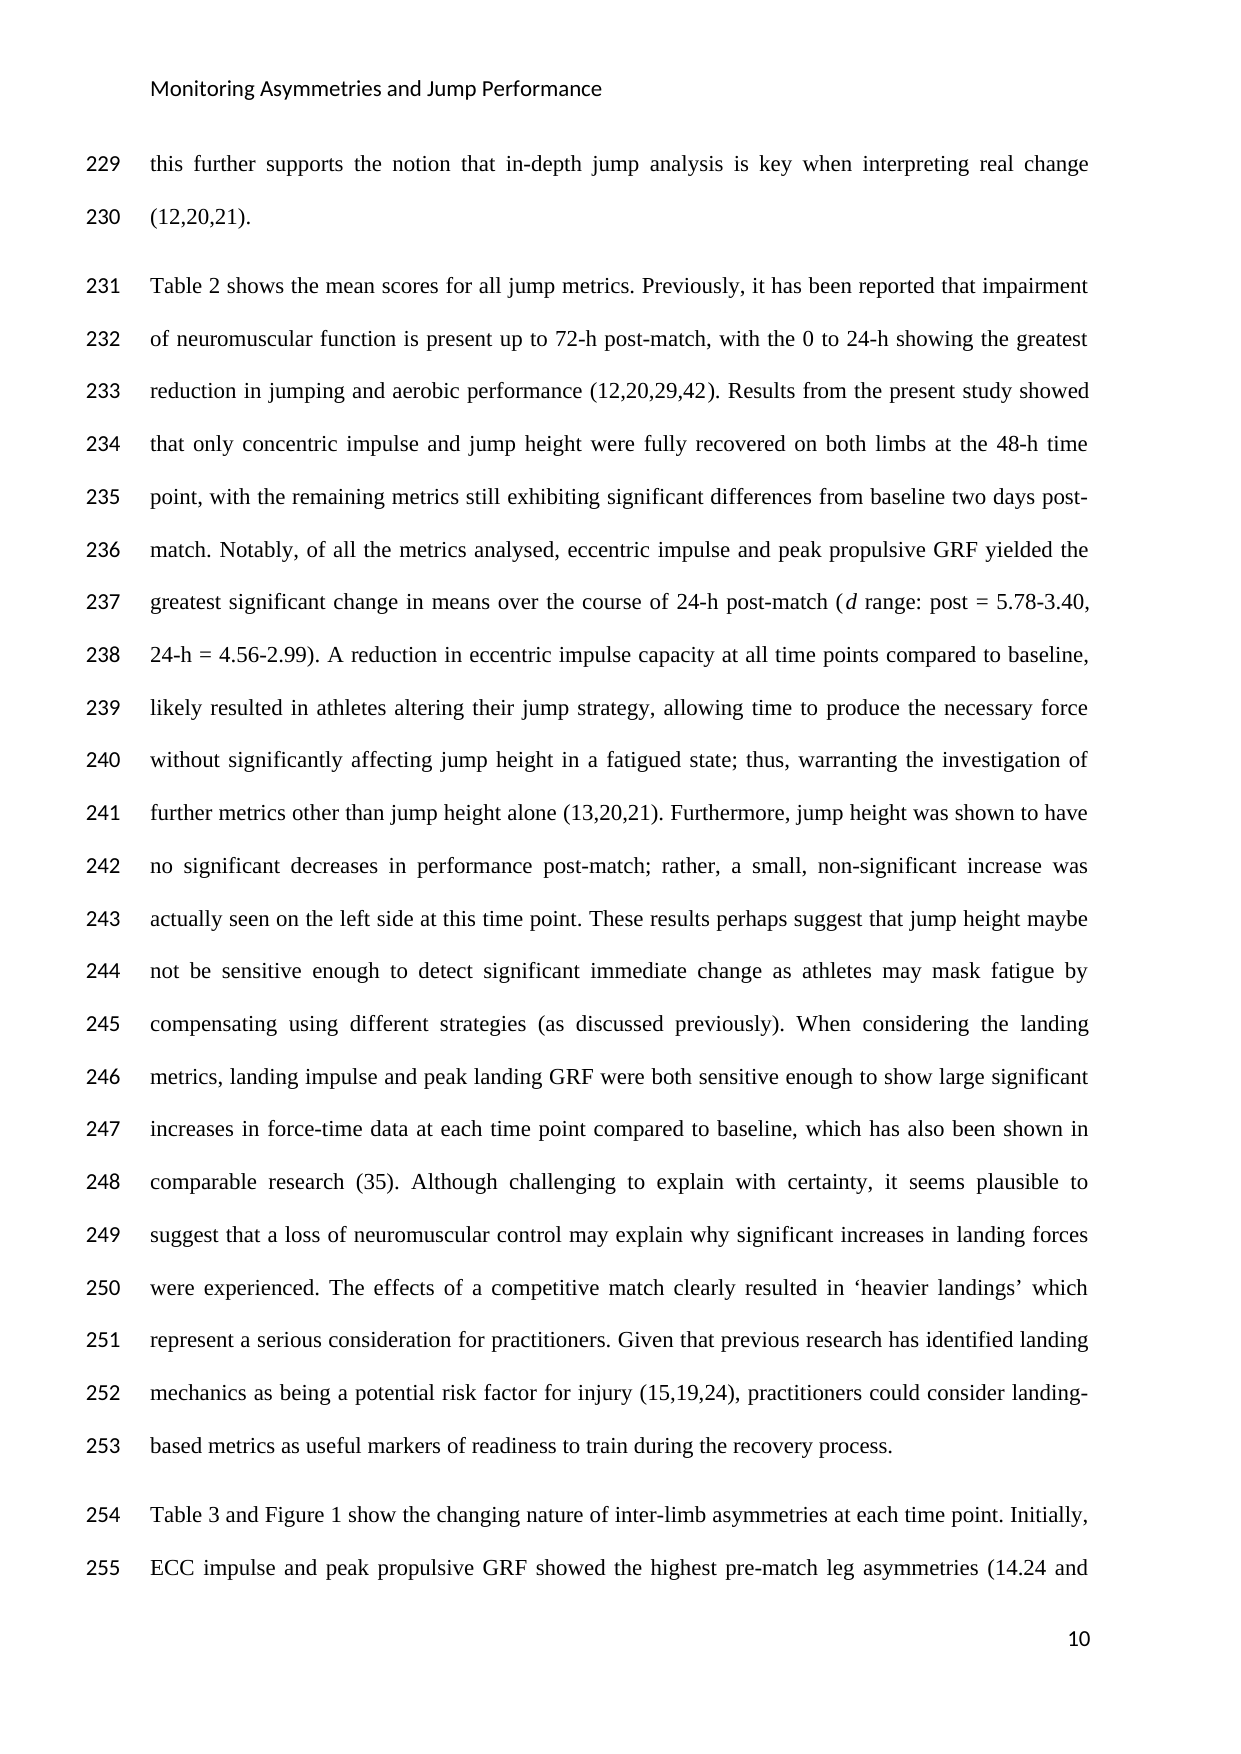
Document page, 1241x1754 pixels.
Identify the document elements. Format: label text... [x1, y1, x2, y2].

text Table 2 shows the mean scores for all jump metrics. Previously, it has been reported that impairment of neuromuscular function is present up to 72-h post-match, with the 0 to 24-h showing the greatest reduction in jumping and aerobic performance (12,20,29,42). Results from the present study showed that only concentric impulse and jump height were fully recovered on both limbs at the 48-h time point, with the remaining metrics still exhibiting significant differences from baseline two days post-match. Notably, of all the metrics analysed, eccentric impulse and peak propulsive GRF yielded the greatest significant change in means over the course of 24-h post-match (d range: post = 5.78-3.40, 24-h = 4.56-2.99). A reduction in eccentric impulse capacity at all time points compared to baseline, likely resulted in athletes altering their jump strategy, allowing time to produce the necessary force without significantly affecting jump height in a fatigued state; thus, warranting the investigation of further metrics other than jump height alone (13,20,21). Furthermore, jump height was shown to have no significant decreases in performance post-match; rather, a small, non-significant increase was actually seen on the left side at this time point. These results perhaps suggest that jump height maybe not be sensitive enough to detect significant immediate change as athletes may mask fatigue by compensating using different strategies (as discussed previously). When considering the landing metrics, landing impulse and peak landing GRF were both sensitive enough to show large significant increases in force-time data at each time point compared to baseline, which has also been shown in comparable research (35). Although challenging to explain with certainty, it seems plausible to suggest that a loss of neuromuscular control may explain why significant increases in landing forces were experienced. The effects of a competitive match clearly resulted in ‘heavier landings’ which represent a serious consideration for practitioners. Given that previous research has identified landing mechanics as being a potential risk factor for injury (15,19,24), practitioners could consider landing-based metrics as useful markers of readiness to train during the recovery process. [150, 272, 1090, 1458]
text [150, 150, 1090, 229]
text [150, 1501, 1090, 1580]
